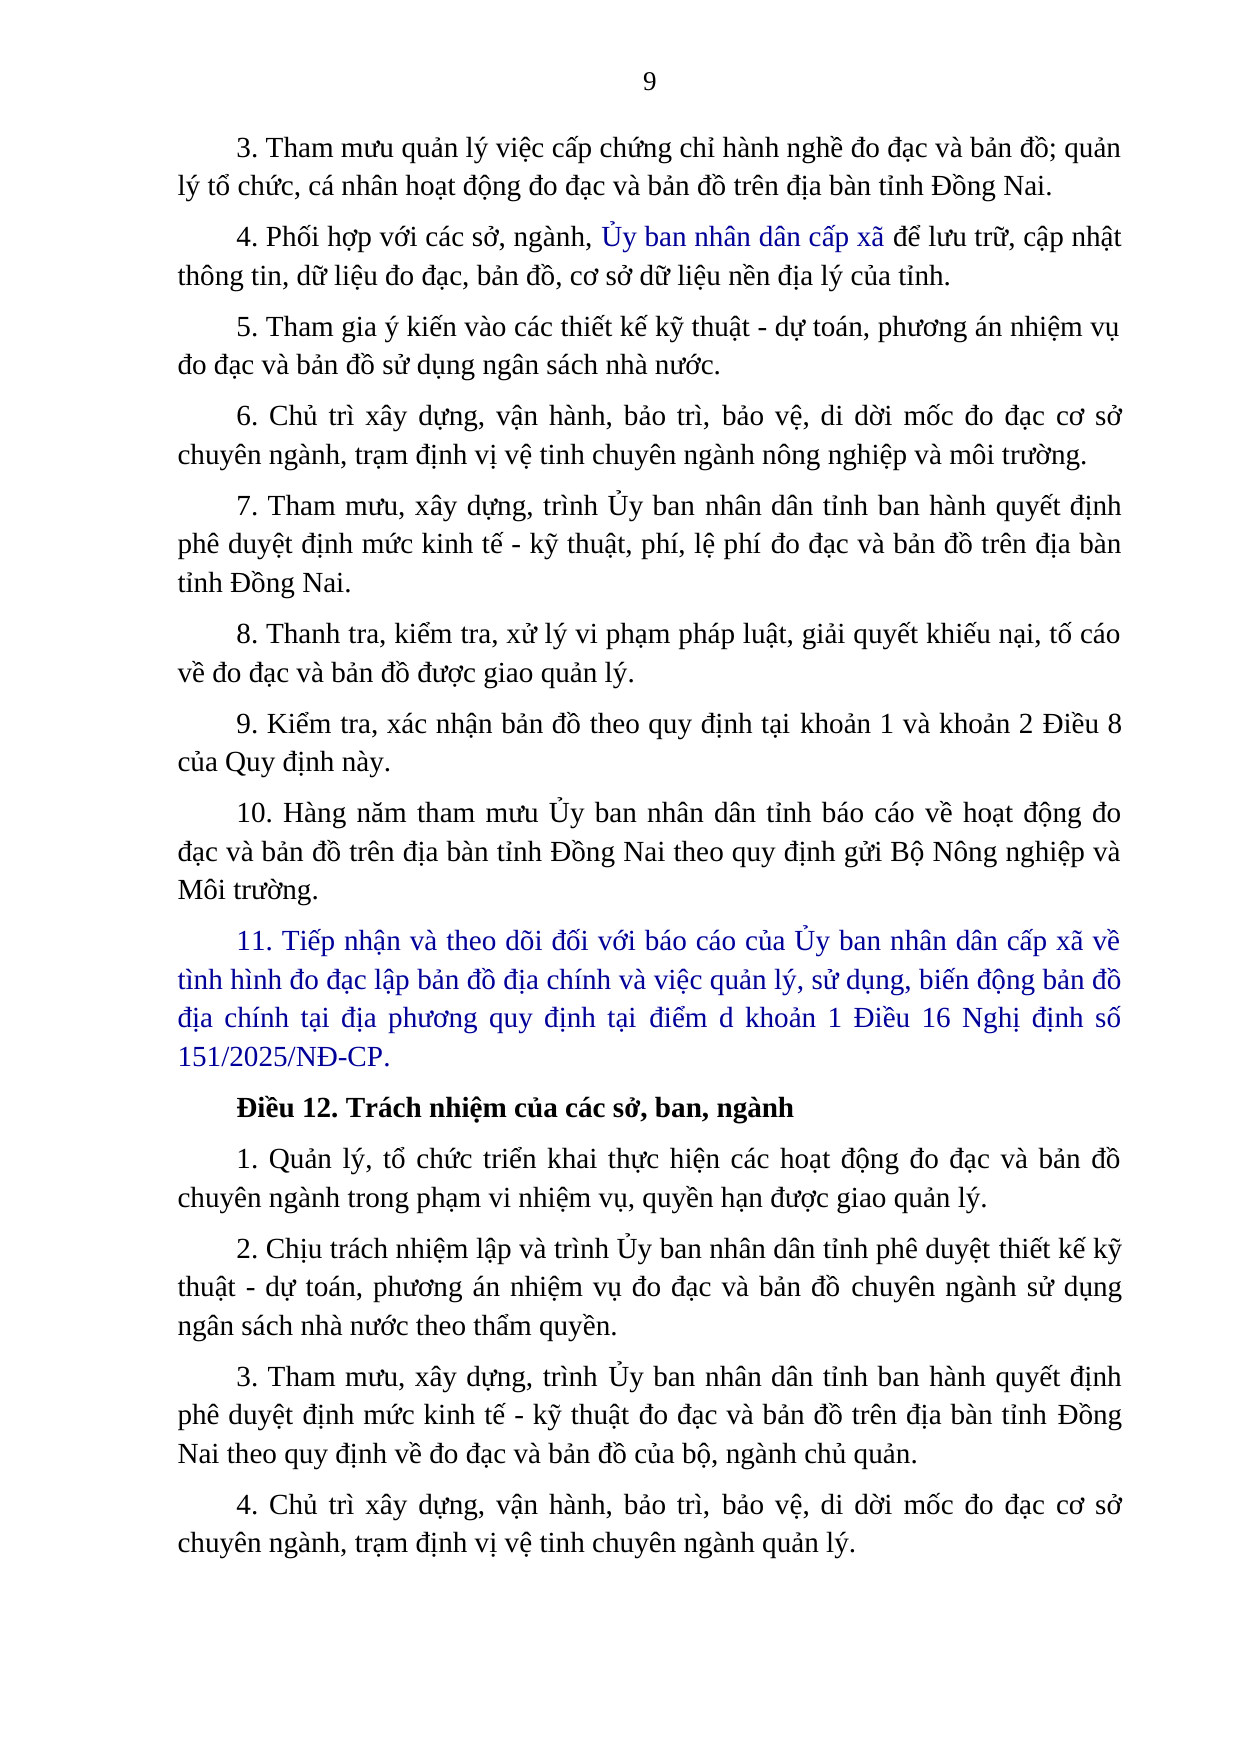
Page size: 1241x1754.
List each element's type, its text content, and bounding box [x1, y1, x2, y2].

text 4. Phối hợp với các sở, ngành, Ủy ban nhân dân cấp xã để lưu trữ, cập nhật thông tin, dữ liệu đo đạc, bản đồ, cơ sở dữ liệu nền địa lý của tỉnh. [177, 219, 1122, 291]
text Điều 12. Trách nhiệm của các sở, ban, ngành [177, 1090, 1122, 1124]
text 7. Tham mưu, xây dựng, trình Ủy ban nhân dân tỉnh ban hành quyết định phê duyệt định mức kinh tế - kỹ thuật, phí, lệ phí đo đạc và bản đồ trên địa bàn tỉnh Đồng Nai. [177, 488, 1122, 599]
text 4. Chủ trì xây dựng, vận hành, bảo trì, bảo vệ, di dời mốc đo đạc cơ sở chuyên ngành, trạm định vị vệ tinh chuyên ngành quản lý. [177, 1487, 1122, 1559]
text 3. Tham mưu, xây dựng, trình Ủy ban nhân dân tỉnh ban hành quyết định phê duyệt định mức kinh tế - kỹ thuật đo đạc và bản đồ trên địa bàn tỉnh Đồng Nai theo quy định về đo đạc và bản đồ của bộ, ngành chủ quản. [177, 1359, 1122, 1469]
text 3. Tham mưu quản lý việc cấp chứng chỉ hành nghề đo đạc và bản đồ; quản lý tổ chức, cá nhân hoạt động đo đạc và bản đồ trên địa bàn tỉnh Đồng Nai. [177, 130, 1122, 202]
text 6. Chủ trì xây dựng, vận hành, bảo trì, bảo vệ, di dời mốc đo đạc cơ sở chuyên ngành, trạm định vị vệ tinh chuyên ngành nông nghiệp và môi trường. [177, 398, 1122, 471]
text 9. Kiểm tra, xác nhận bản đồ theo quy định tại khoản 1 và khoản 2 Điều 8 của Quy định này. [177, 706, 1122, 778]
text 8. Thanh tra, kiểm tra, xử lý vi phạm pháp luật, giải quyết khiếu nại, tố cáo về đo đạc và bản đồ được giao quản lý. [177, 616, 1122, 688]
text 11. Tiếp nhận và theo dõi đối với báo cáo của Ủy ban nhân dân cấp xã về tình hình đo đạc lập bản đồ địa chính và việc quản lý, sử dụng, biến động bản đồ địa chính tại địa phương quy định tại điểm d khoản 1 Điều 16 Nghị định số 151/2025/NĐ-CP. [177, 923, 1122, 1073]
text 5. Tham gia ý kiến vào các thiết kế kỹ thuật - dự toán, phương án nhiệm vụ đo đạc và bản đồ sử dụng ngân sách nhà nước. [177, 309, 1122, 381]
text 10. Hàng năm tham mưu Ủy ban nhân dân tỉnh báo cáo về hoạt động đo đạc và bản đồ trên địa bàn tỉnh Đồng Nai theo quy định gửi Bộ Nông nghiệp và Môi trường. [177, 795, 1122, 906]
text 2. Chịu trách nhiệm lập và trình Ủy ban nhân dân tỉnh phê duyệt thiết kế kỹ thuật - dự toán, phương án nhiệm vụ đo đạc và bản đồ chuyên ngành sử dụng ngân sách nhà nước theo thẩm quyền. [177, 1231, 1122, 1341]
text 1. Quản lý, tổ chức triển khai thực hiện các hoạt động đo đạc và bản đồ chuyên ngành trong phạm vi nhiệm vụ, quyền hạn được giao quản lý. [177, 1141, 1122, 1213]
